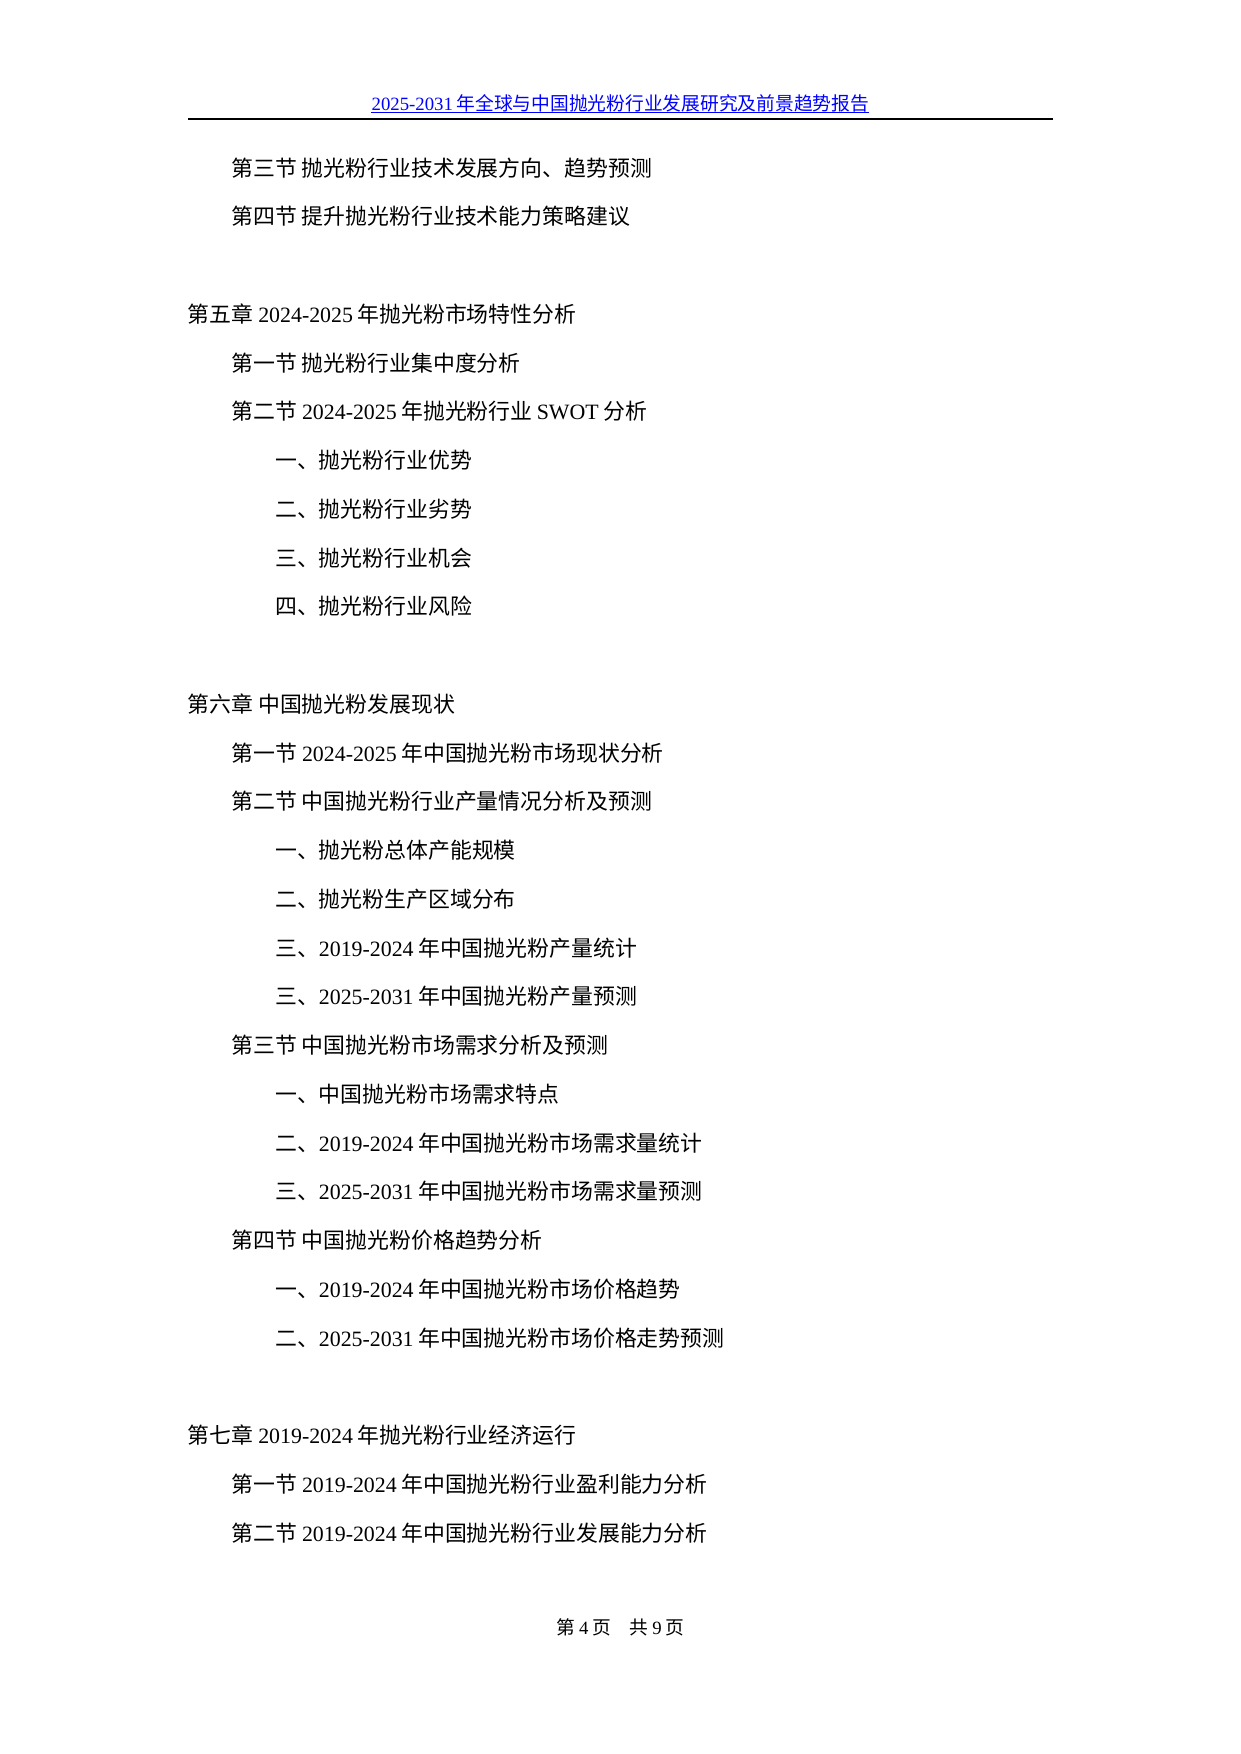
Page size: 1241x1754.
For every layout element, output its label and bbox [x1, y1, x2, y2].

text [187, 150, 1053, 1548]
